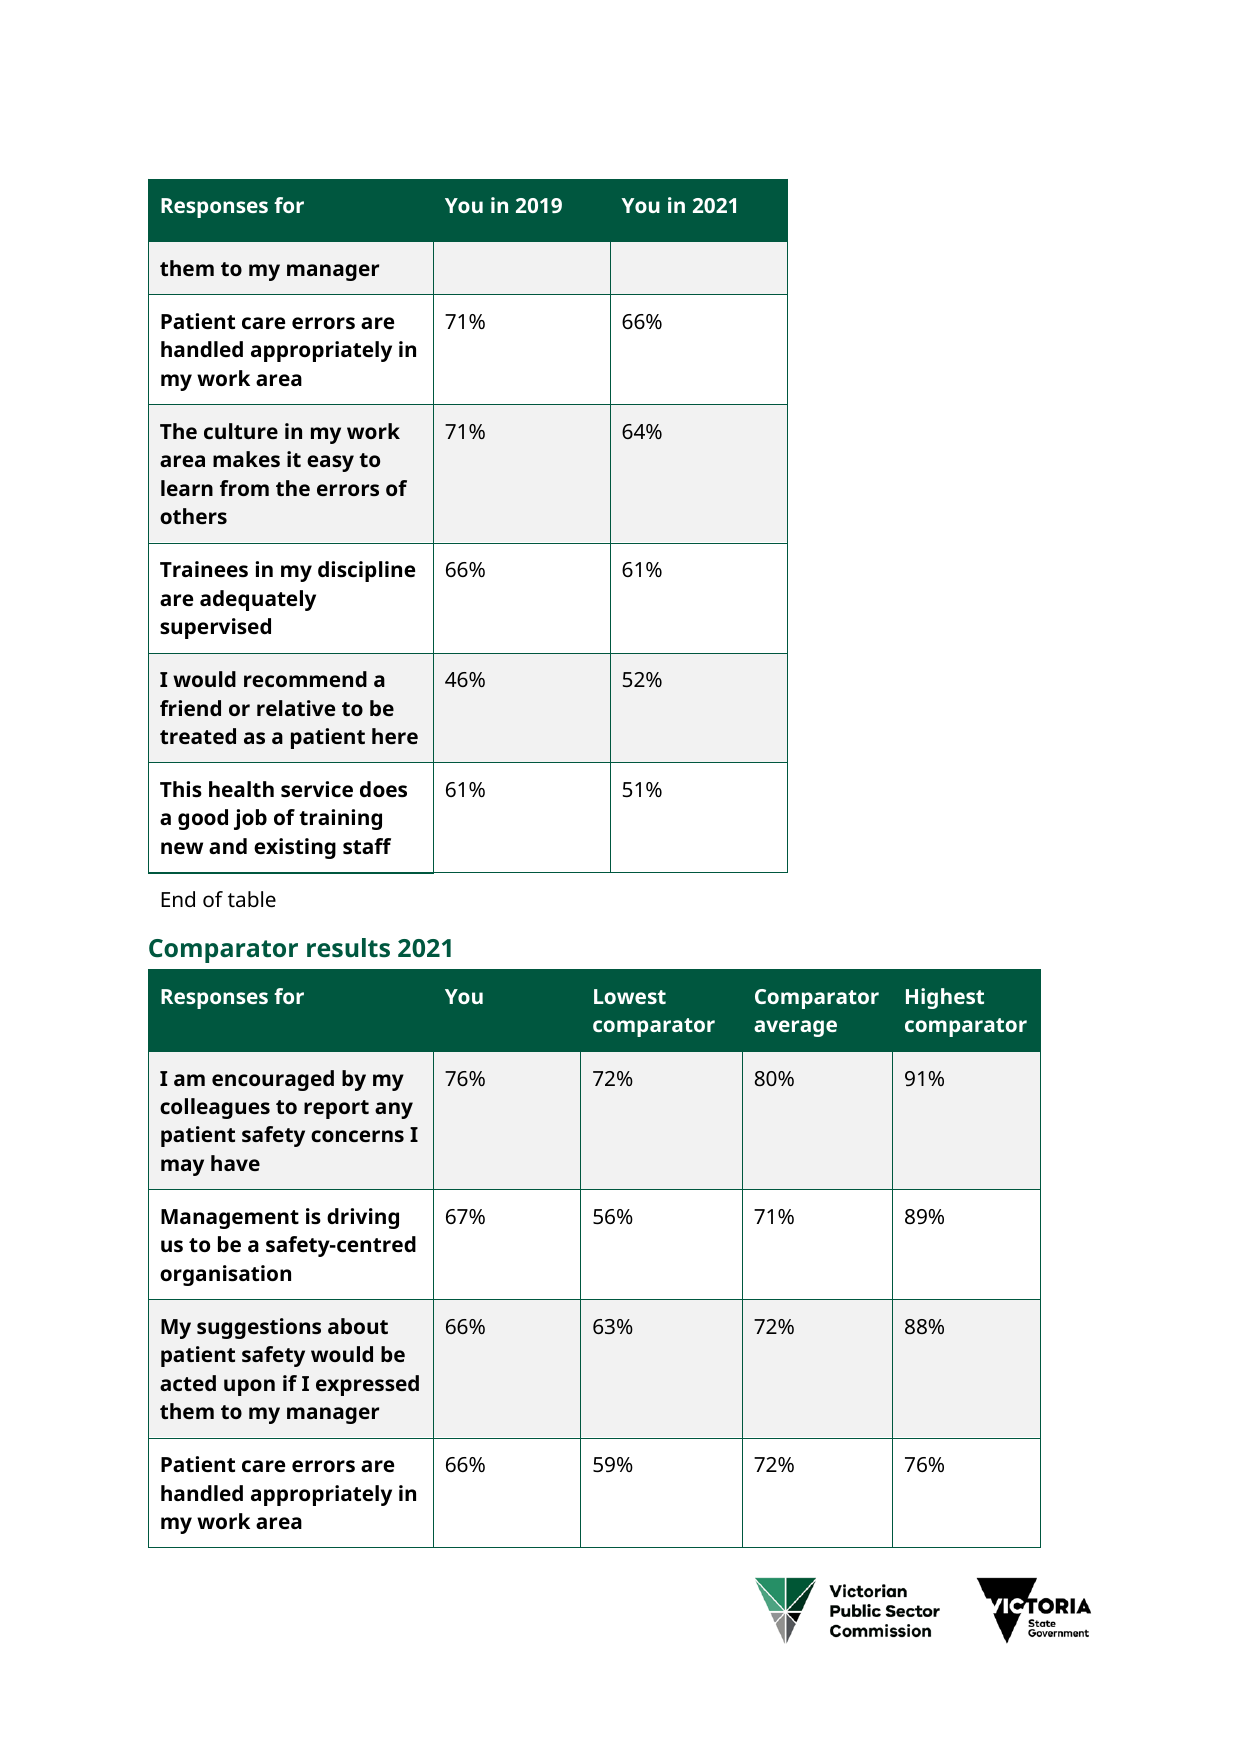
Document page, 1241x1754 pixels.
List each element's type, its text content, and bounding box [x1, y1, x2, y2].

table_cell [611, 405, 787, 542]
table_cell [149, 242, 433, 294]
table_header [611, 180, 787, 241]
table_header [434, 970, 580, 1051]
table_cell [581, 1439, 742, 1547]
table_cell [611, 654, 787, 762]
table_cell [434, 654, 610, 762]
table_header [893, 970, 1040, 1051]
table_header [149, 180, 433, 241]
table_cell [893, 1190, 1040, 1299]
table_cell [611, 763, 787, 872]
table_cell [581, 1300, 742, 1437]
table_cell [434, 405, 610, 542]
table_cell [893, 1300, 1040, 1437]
picture [754, 1577, 1093, 1645]
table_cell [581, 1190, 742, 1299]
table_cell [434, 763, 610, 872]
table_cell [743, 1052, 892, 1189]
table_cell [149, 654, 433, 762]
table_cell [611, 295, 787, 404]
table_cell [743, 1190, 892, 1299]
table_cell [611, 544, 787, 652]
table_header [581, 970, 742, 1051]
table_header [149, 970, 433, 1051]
subtitle Comparator results 2021 [148, 930, 1092, 964]
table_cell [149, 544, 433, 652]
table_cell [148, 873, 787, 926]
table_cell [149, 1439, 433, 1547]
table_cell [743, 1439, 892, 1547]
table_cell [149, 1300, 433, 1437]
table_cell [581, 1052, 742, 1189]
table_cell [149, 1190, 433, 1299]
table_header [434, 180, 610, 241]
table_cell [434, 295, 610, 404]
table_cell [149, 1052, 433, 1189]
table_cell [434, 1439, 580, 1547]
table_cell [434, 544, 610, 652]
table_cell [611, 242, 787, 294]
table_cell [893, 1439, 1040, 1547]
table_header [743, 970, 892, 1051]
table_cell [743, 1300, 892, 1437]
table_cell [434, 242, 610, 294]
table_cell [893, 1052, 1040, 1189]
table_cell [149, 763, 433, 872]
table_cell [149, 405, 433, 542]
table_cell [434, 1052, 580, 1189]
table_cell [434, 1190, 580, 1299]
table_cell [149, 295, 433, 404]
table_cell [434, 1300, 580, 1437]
